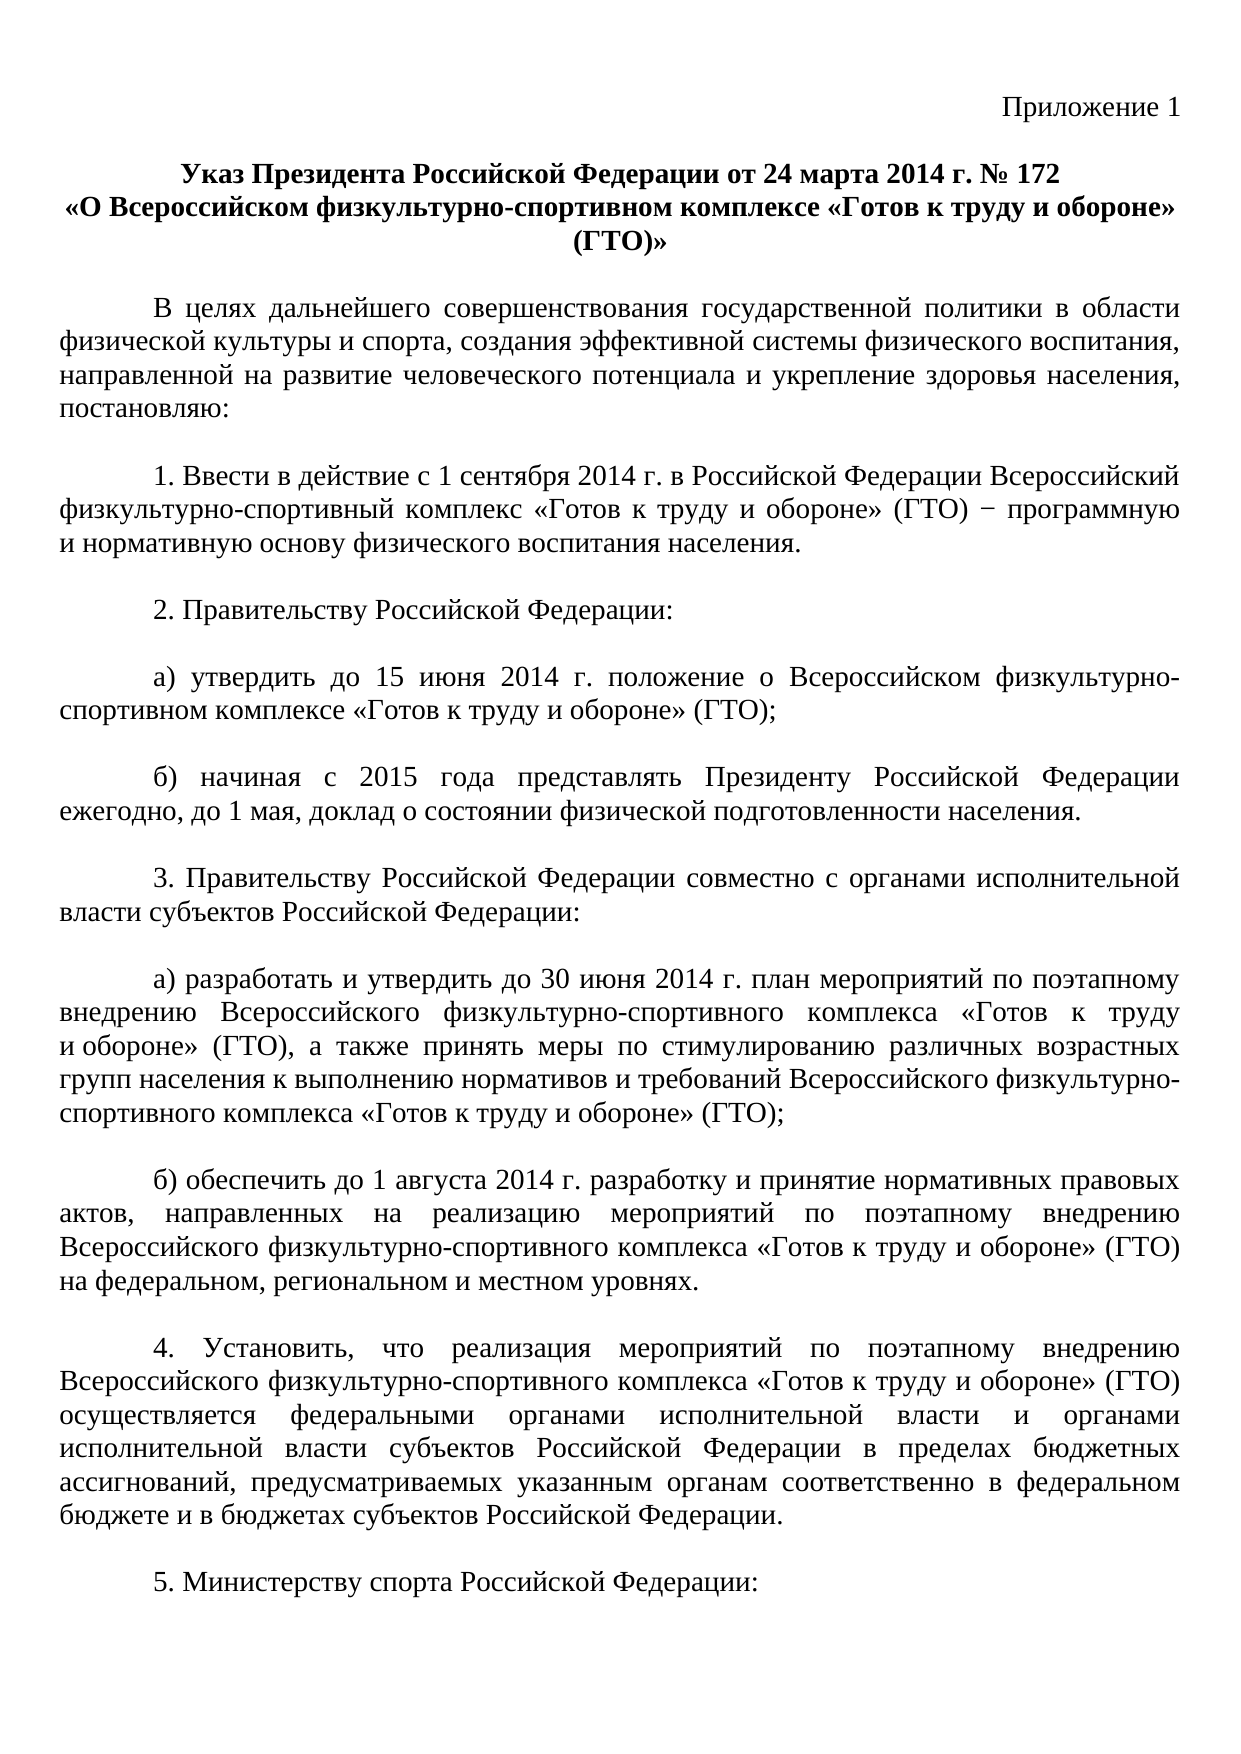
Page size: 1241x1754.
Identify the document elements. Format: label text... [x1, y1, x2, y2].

text 4. Установить, что реализация мероприятий по поэтапному внедрению Всероссийского физкультурно-спортивного комплекса «Готов к труду и обороне» (ГТО) осуществляется федеральными органами исполнительной власти и органами исполнительной власти субъектов Российской Федерации в пределах бюджетных ассигнований, предусматриваемых указанным органам соответственно в федеральном бюджете и в бюджетах субъектов Российской Федерации. [59, 1330, 1181, 1531]
text а) разработать и утвердить до 30 июня 2014 г. план мероприятий по поэтапному внедрению Всероссийского физкультурно-спортивного комплекса «Готов к труду и обороне» (ГТО), а также принять меры по стимулированию различных возрастных групп населения к выполнению нормативов и требований Всероссийского физкультурно-спортивного комплекса «Готов к труду и обороне» (ГТО); [59, 961, 1181, 1128]
text В целях дальнейшего совершенствования государственной политики в области физической культуры и спорта, создания эффективной системы физического воспитания, направленной на развитие человеческого потенциала и укрепление здоровья населения, постановляю: [59, 290, 1181, 424]
text 2. Правительству Российской Федерации: [59, 592, 1181, 625]
text 5. Министерству спорта Российской Федерации: [59, 1564, 1181, 1598]
text «О Всероссийском физкультурно-спортивном комплексе «Готов к труду и обороне» (ГТО)» [59, 189, 1181, 256]
text б) начиная с 2015 года представлять Президенту Российской Федерации ежегодно, до 1 мая, доклад о состоянии физической подготовленности населения. [59, 759, 1181, 827]
text Приложение 1 [59, 89, 1181, 122]
text Указ Президента Российской Федерации от 24 марта 2014 г. № 172 [59, 156, 1181, 189]
text 3. Правительству Российской Федерации совместно с органами исполнительной власти субъектов Российской Федерации: [59, 860, 1181, 927]
text б) обеспечить до 1 августа 2014 г. разработку и принятие нормативных правовых актов, направленных на реализацию мероприятий по поэтапному внедрению Всероссийского физкультурно-спортивного комплекса «Готов к труду и обороне» (ГТО) на федеральном, региональном и местном уровнях. [59, 1162, 1181, 1296]
text 1. Ввести в действие с 1 сентября 2014 г. в Российской Федерации Всероссийский физкультурно-спортивный комплекс «Готов к труду и обороне» (ГТО) − программную и нормативную основу физического воспитания населения. [59, 458, 1181, 558]
text а) утвердить до 15 июня 2014 г. положение о Всероссийском физкультурно-спортивном комплексе «Готов к труду и обороне» (ГТО); [59, 659, 1181, 726]
